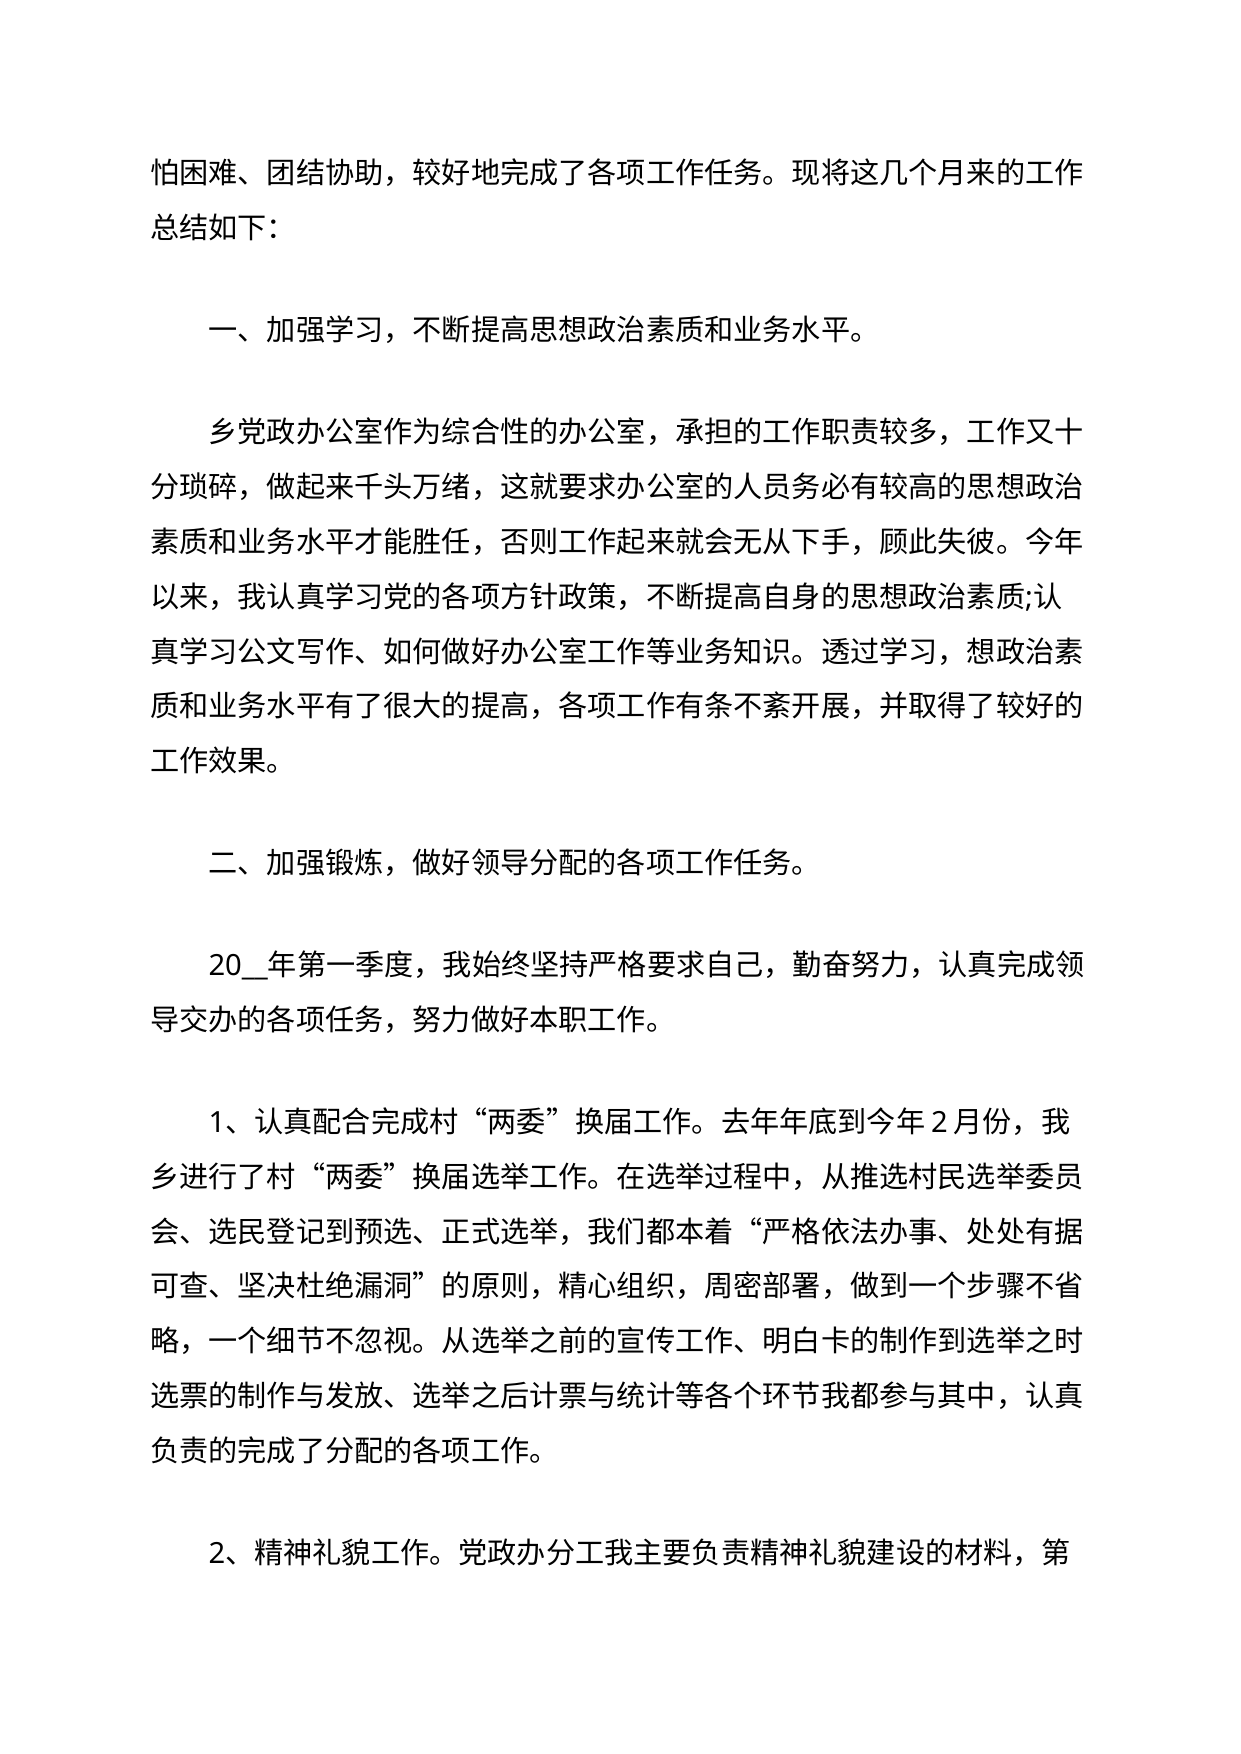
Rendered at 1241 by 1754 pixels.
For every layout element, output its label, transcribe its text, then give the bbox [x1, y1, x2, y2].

text 二、加强锻炼，做好领导分配的各项工作任务。 [150, 840, 1090, 882]
text 乡党政办公室作为综合性的办公室，承担的工作职责较多，工作又十分琐碎，做起来千头万绪，这就要求办公室的人员务必有较高的思想政治素质和业务水平才能胜任，否则工作起来就会无从下手，顾此失彼。今年以来，我认真学习党的各项方针政策，不断提高自身的思想政治素质;认真学习公文写作、如何做好办公室工作等业务知识。透过学习，想政治素质和业务水平有了很大的提高，各项工作有条不紊开展，并取得了较好的工作效果。 [150, 408, 1090, 780]
text 一、加强学习，不断提高思想政治素质和业务水平。 [150, 307, 1090, 349]
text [150, 150, 1090, 247]
text 1、认真配合完成村“两委”换届工作。去年年底到今年2月份，我乡进行了村“两委”换届选举工作。在选举过程中，从推选村民选举委员会、选民登记到预选、正式选举，我们都本着“严格依法办事、处处有据可查、坚决杜绝漏洞”的原则，精心组织，周密部署，做到一个步骤不省略，一个细节不忽视。从选举之前的宣传工作、明白卡的制作到选举之时选票的制作与发放、选举之后计票与统计等各个环节我都参与其中，认真负责的完成了分配的各项工作。 [150, 1098, 1090, 1470]
text 20__年第一季度，我始终坚持严格要求自己，勤奋努力，认真完成领导交办的各项任务，努力做好本职工作。 [150, 941, 1090, 1039]
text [150, 1529, 1090, 1572]
